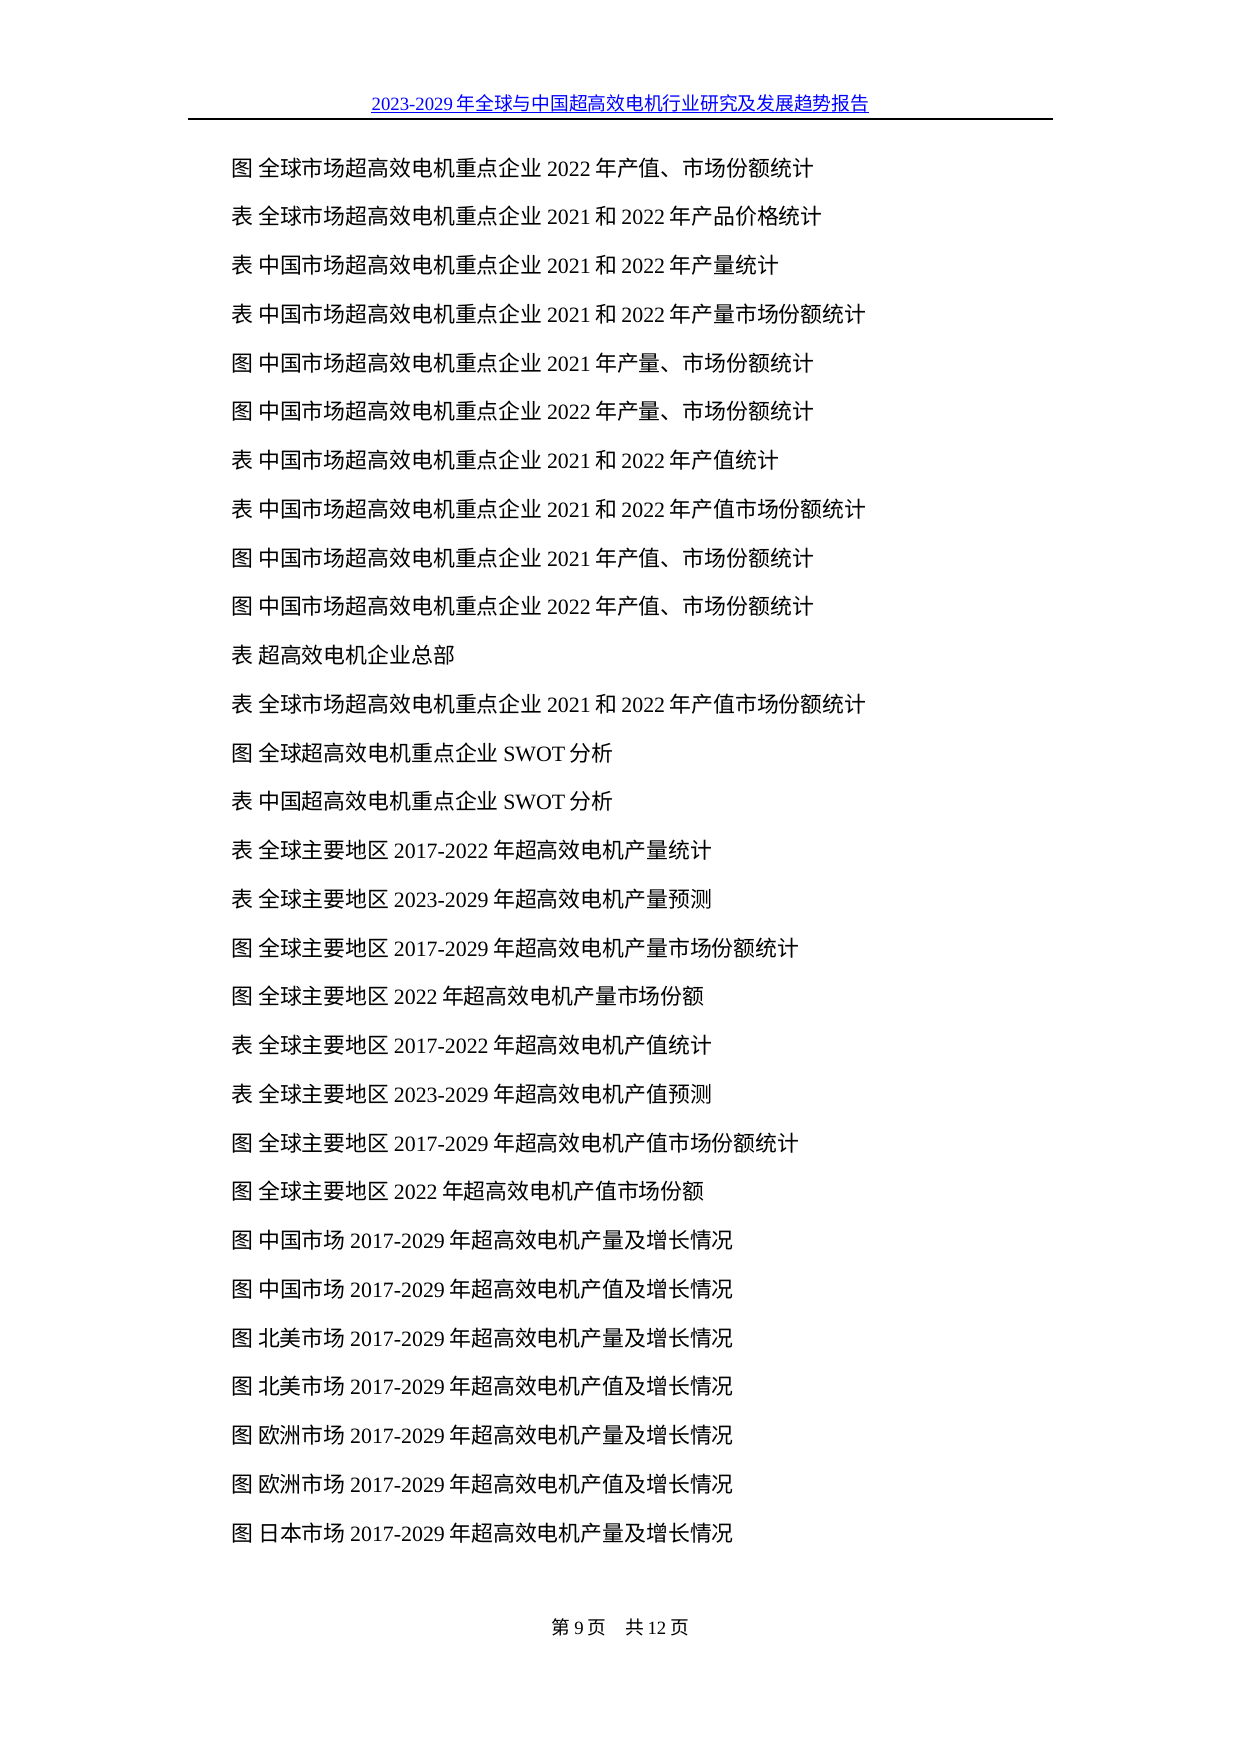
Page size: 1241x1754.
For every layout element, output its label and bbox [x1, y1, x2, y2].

text [187, 150, 1053, 1548]
